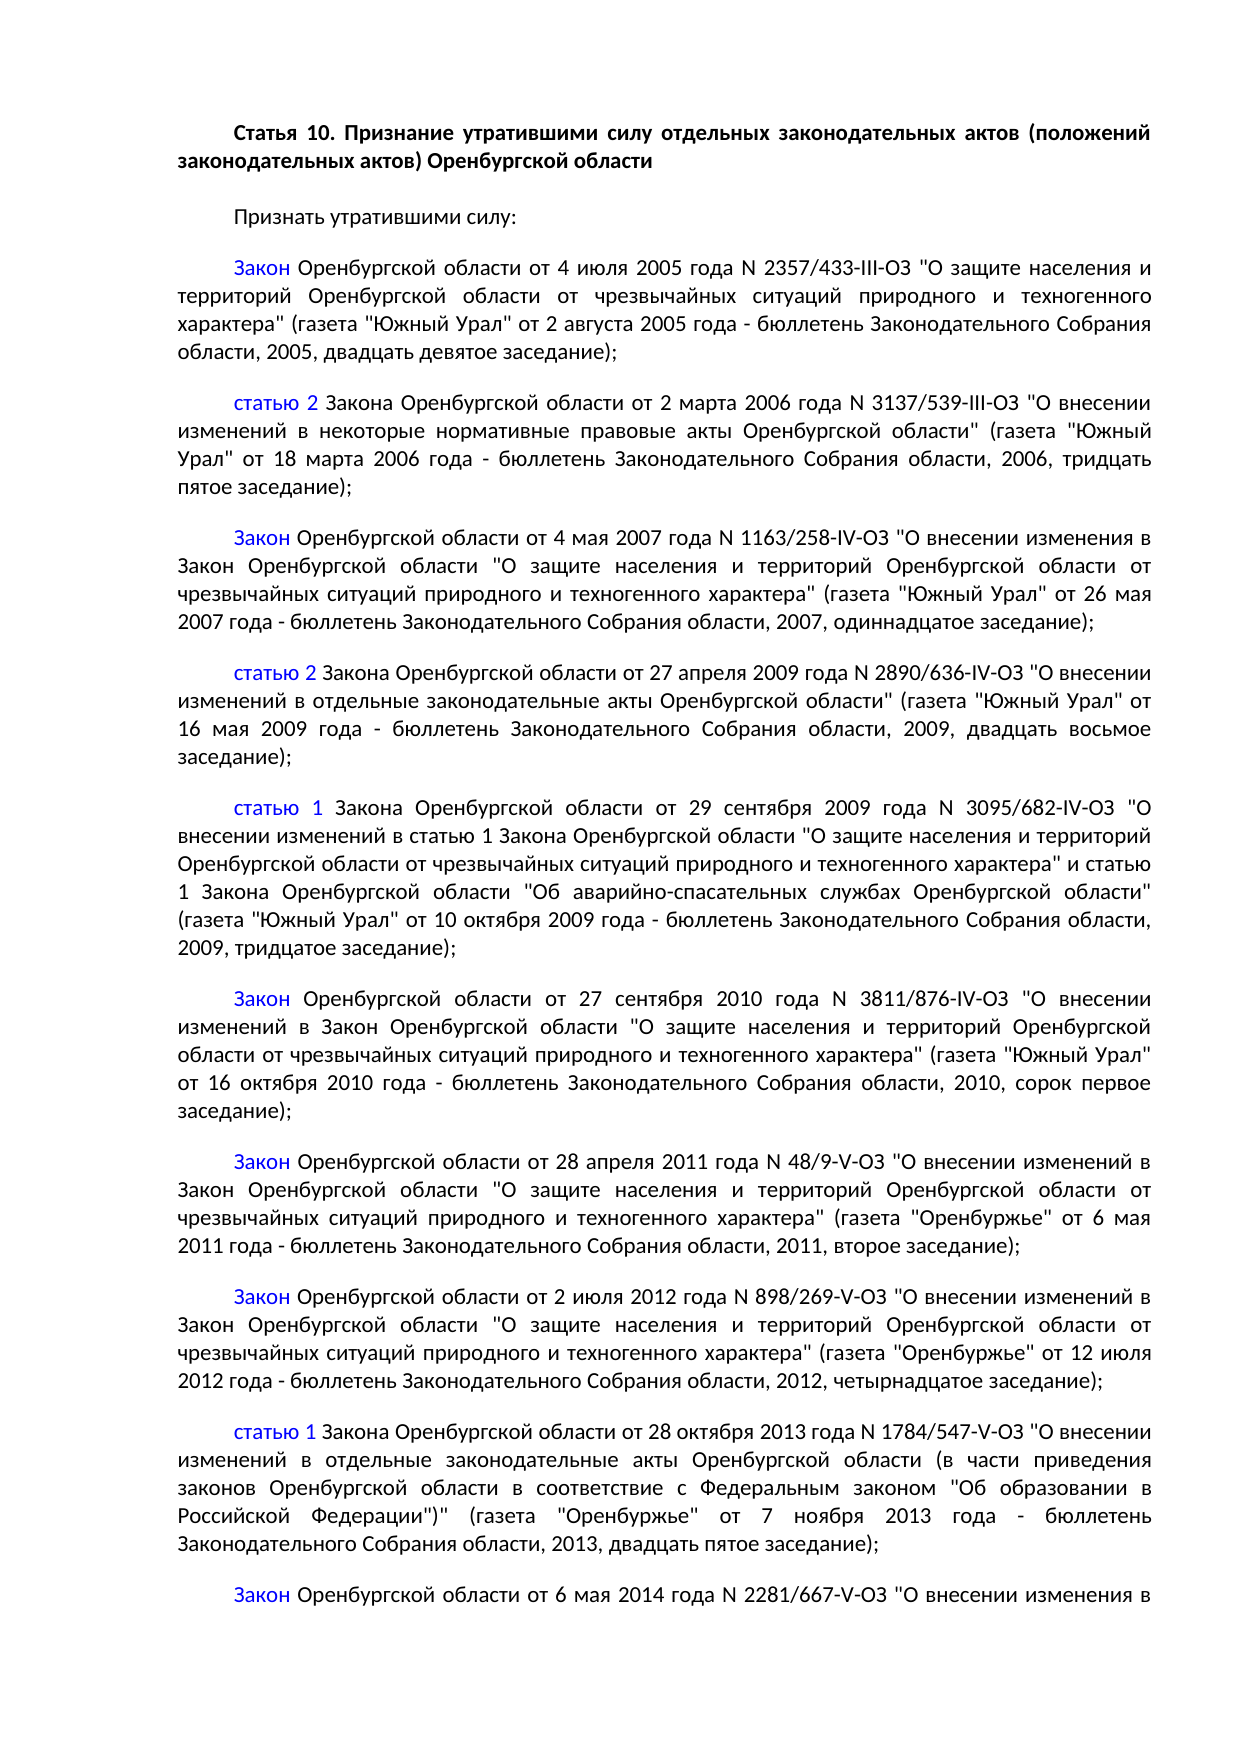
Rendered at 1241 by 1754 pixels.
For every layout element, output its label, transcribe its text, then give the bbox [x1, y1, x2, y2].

text статью 1 Закона Оренбургской области от 29 сентября 2009 года N 3095/682-IV-ОЗ "О внесении изменений в статью 1 Закона Оренбургской области "О защите населения и территорий Оренбургской области от чрезвычайных ситуаций природного и техногенного характера" и статью 1 Закона Оренбургской области "Об аварийно-спасательных службах Оренбургской области" (газета "Южный Урал" от 10 октября 2009 года - бюллетень Законодательного Собрания области, 2009, тридцатое заседание); [177, 793, 1152, 961]
title Статья 10. Признание утратившими силу отдельных законодательных актов (положений законодательных актов) Оренбургской области [177, 118, 1152, 174]
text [177, 1580, 1152, 1608]
text статью 2 Закона Оренбургской области от 27 апреля 2009 года N 2890/636-IV-ОЗ "О внесении изменений в отдельные законодательные акты Оренбургской области" (газета "Южный Урал" от 16 мая 2009 года - бюллетень Законодательного Собрания области, 2009, двадцать восьмое заседание); [177, 658, 1152, 770]
text статью 1 Закона Оренбургской области от 28 октября 2013 года N 1784/547-V-ОЗ "О внесении изменений в отдельные законодательные акты Оренбургской области (в части приведения законов Оренбургской области в соответствие с Федеральным законом "Об образовании в Российской Федерации")" (газета "Оренбуржье" от 7 ноября 2013 года - бюллетень Законодательного Собрания области, 2013, двадцать пятое заседание); [177, 1417, 1152, 1557]
text Закон Оренбургской области от 2 июля 2012 года N 898/269-V-ОЗ "О внесении изменений в Закон Оренбургской области "О защите населения и территорий Оренбургской области от чрезвычайных ситуаций природного и техногенного характера" (газета "Оренбуржье" от 12 июля 2012 года - бюллетень Законодательного Собрания области, 2012, четырнадцатое заседание); [177, 1282, 1152, 1394]
text Признать утратившими силу: [177, 202, 1152, 230]
text Закон Оренбургской области от 28 апреля 2011 года N 48/9-V-ОЗ "О внесении изменений в Закон Оренбургской области "О защите населения и территорий Оренбургской области от чрезвычайных ситуаций природного и техногенного характера" (газета "Оренбуржье" от 6 мая 2011 года - бюллетень Законодательного Собрания области, 2011, второе заседание); [177, 1147, 1152, 1259]
text Закон Оренбургской области от 27 сентября 2010 года N 3811/876-IV-ОЗ "О внесении изменений в Закон Оренбургской области "О защите населения и территорий Оренбургской области от чрезвычайных ситуаций природного и техногенного характера" (газета "Южный Урал" от 16 октября 2010 года - бюллетень Законодательного Собрания области, 2010, сорок первое заседание); [177, 984, 1152, 1124]
text статью 2 Закона Оренбургской области от 2 марта 2006 года N 3137/539-III-ОЗ "О внесении изменений в некоторые нормативные правовые акты Оренбургской области" (газета "Южный Урал" от 18 марта 2006 года - бюллетень Законодательного Собрания области, 2006, тридцать пятое заседание); [177, 388, 1152, 500]
text Закон Оренбургской области от 4 мая 2007 года N 1163/258-IV-ОЗ "О внесении изменения в Закон Оренбургской области "О защите населения и территорий Оренбургской области от чрезвычайных ситуаций природного и техногенного характера" (газета "Южный Урал" от 26 мая 2007 года - бюллетень Законодательного Собрания области, 2007, одиннадцатое заседание); [177, 523, 1152, 635]
text Закон Оренбургской области от 4 июля 2005 года N 2357/433-III-ОЗ "О защите населения и территорий Оренбургской области от чрезвычайных ситуаций природного и техногенного характера" (газета "Южный Урал" от 2 августа 2005 года - бюллетень Законодательного Собрания области, 2005, двадцать девятое заседание); [177, 253, 1152, 365]
